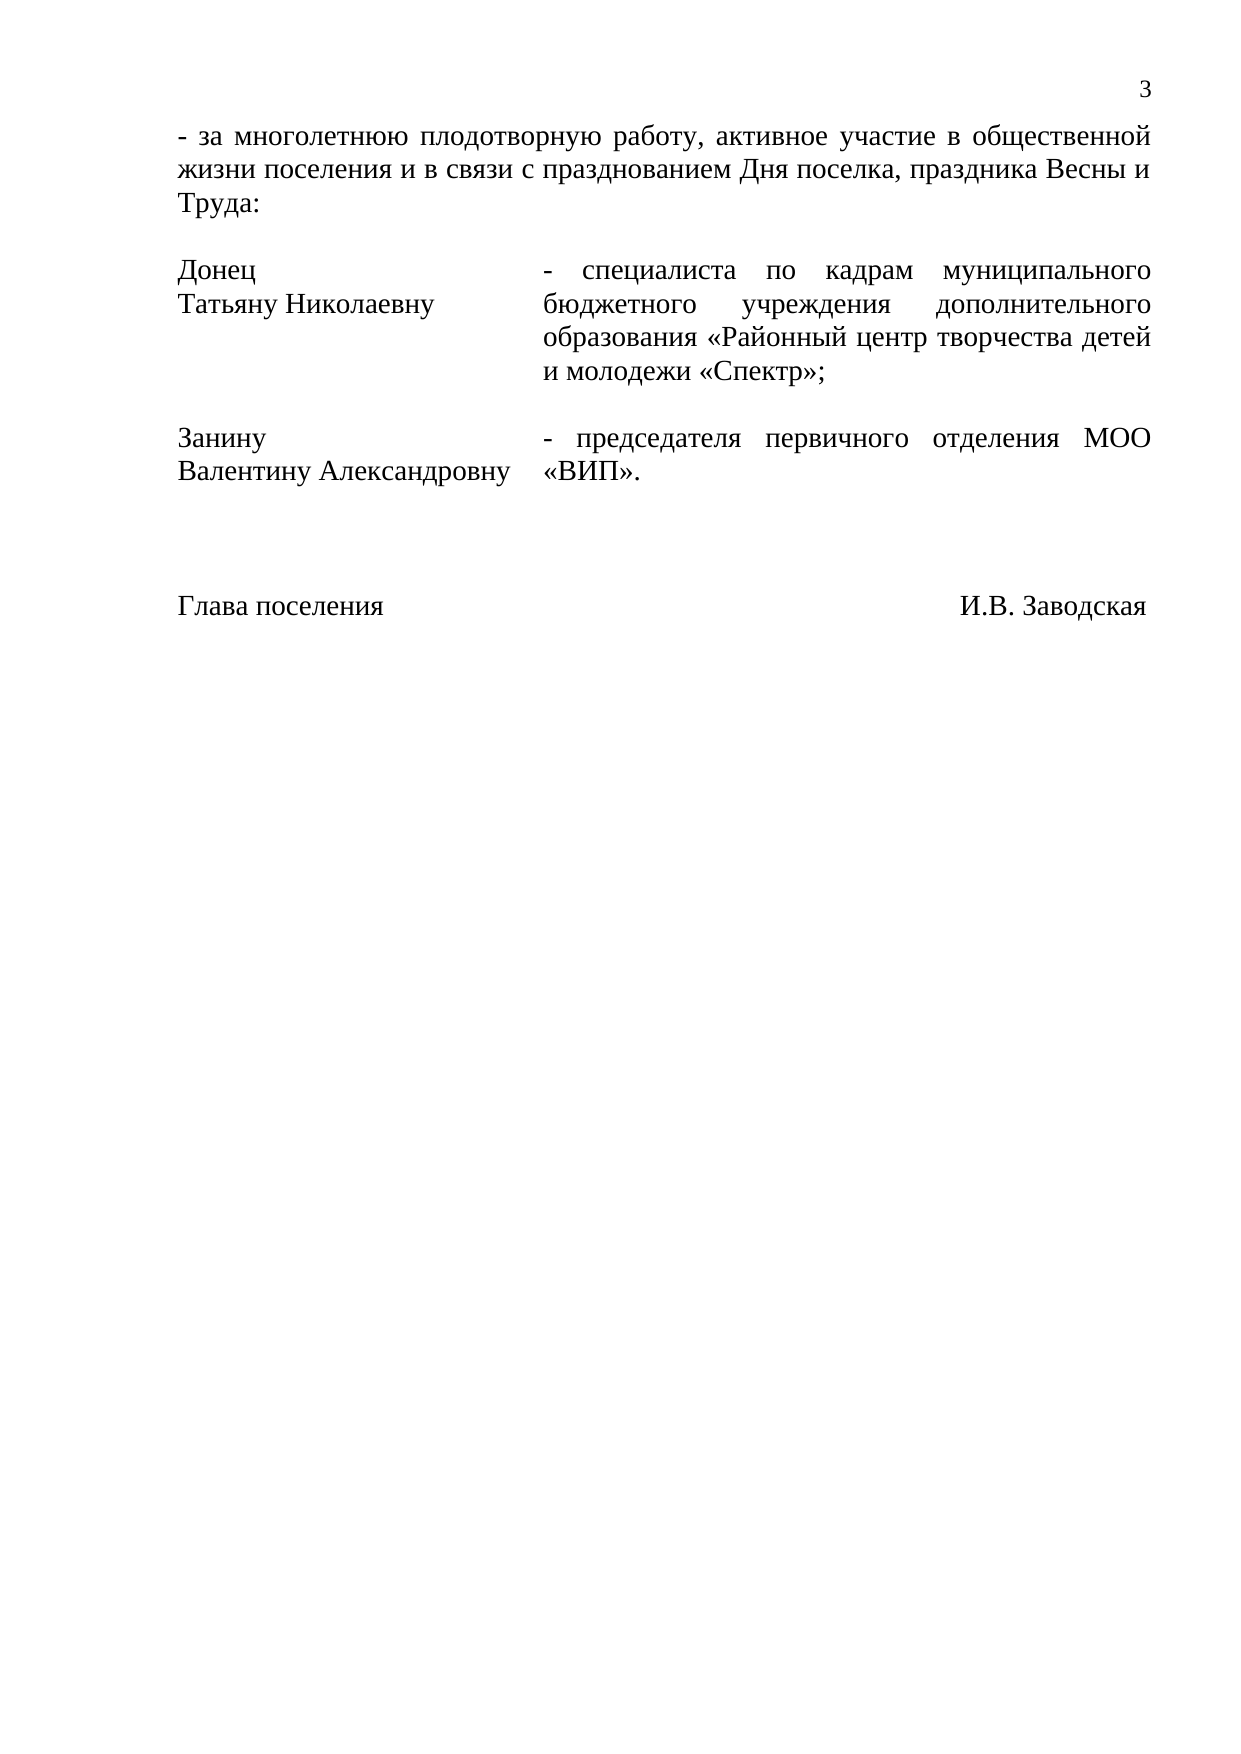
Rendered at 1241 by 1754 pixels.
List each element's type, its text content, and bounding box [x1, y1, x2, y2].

text - за многолетнюю плодотворную работу, активное участие в общественной жизни поселения и в связи с празднованием Дня поселка, праздника Весны и Труда: [177, 118, 1152, 219]
table_header Донец Татьяну Николаевну [166, 252, 532, 420]
table_cell Занину Валентину Александровну [166, 420, 532, 487]
table_header - специалиста по кадрам муниципального бюджетного учреждения дополнительного образования «Районный центр творчества детей и молодежи «Спектр»; [532, 252, 1163, 420]
text Глава поселения И.В. Заводская [177, 588, 1152, 621]
table_cell - председателя первичного отделения МОО «ВИП». [532, 420, 1163, 487]
